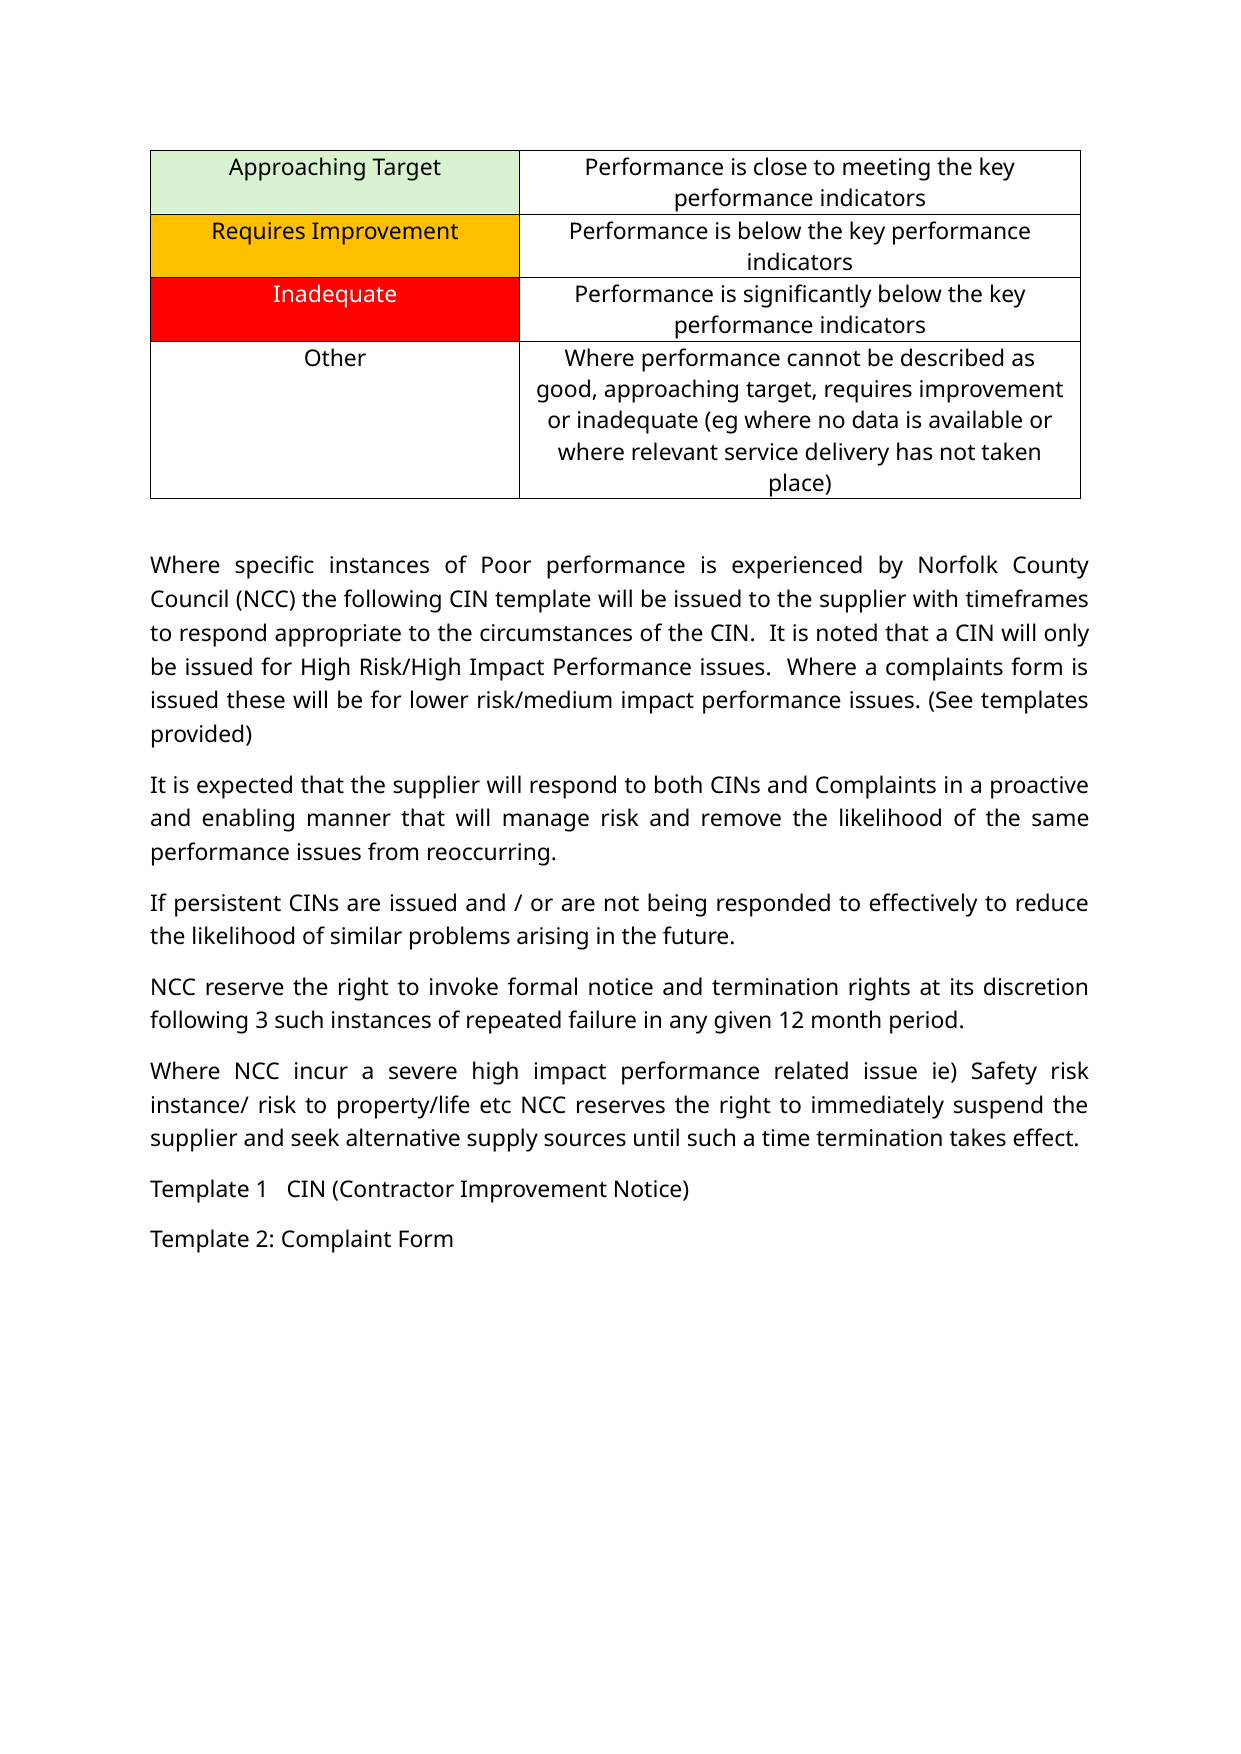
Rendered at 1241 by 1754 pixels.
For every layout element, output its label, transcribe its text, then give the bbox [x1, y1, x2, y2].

text Template 2: Complaint Form [150, 1223, 1090, 1254]
text NCC reserve the right to invoke formal notice and termination rights at its discretion following 3 such instances of repeated failure in any given 12 month period. [150, 971, 1090, 1036]
table_cell Inadequate [151, 278, 519, 341]
table_cell Requires Improvement [151, 215, 519, 277]
table_cell Performance is significantly below the key performance indicators [520, 278, 1080, 341]
table_cell Performance is close to meeting the key performance indicators [520, 151, 1080, 213]
table_cell Other [151, 342, 519, 498]
text It is expected that the supplier will respond to both CINs and Complaints in a proactive and enabling manner that will manage risk and remove the likelihood of the same performance issues from reoccurring. [150, 768, 1090, 867]
table_cell Approaching Target [151, 151, 519, 213]
text Where NCC incur a severe high impact performance related issue ie) Safety risk instance/ risk to property/life etc NCC reserves the right to immediately suspend the supplier and seek alternative supply sources until such a time termination takes effect. [150, 1055, 1090, 1153]
table_cell Where performance cannot be described as good, approaching target, requires improvement or inadequate (eg where no data is available or where relevant service delivery has not taken place) [520, 342, 1080, 498]
text Where specific instances of Poor performance is experienced by Norfolk County Council (NCC) the following CIN template will be issued to the supplier with timeframes to respond appropriate to the circumstances of the CIN. It is noted that a CIN will only be issued for High Risk/High Impact Performance issues. Where a complaints form is issued these will be for lower risk/medium impact performance issues. (See templates provided) [150, 549, 1090, 749]
text If persistent CINs are issued and / or are not being responded to effectively to reduce the likelihood of similar problems arising in the future. [150, 886, 1090, 951]
table_cell Performance is below the key performance indicators [520, 215, 1080, 277]
text Template 1 CIN (Contractor Improvement Notice) [150, 1173, 1090, 1204]
